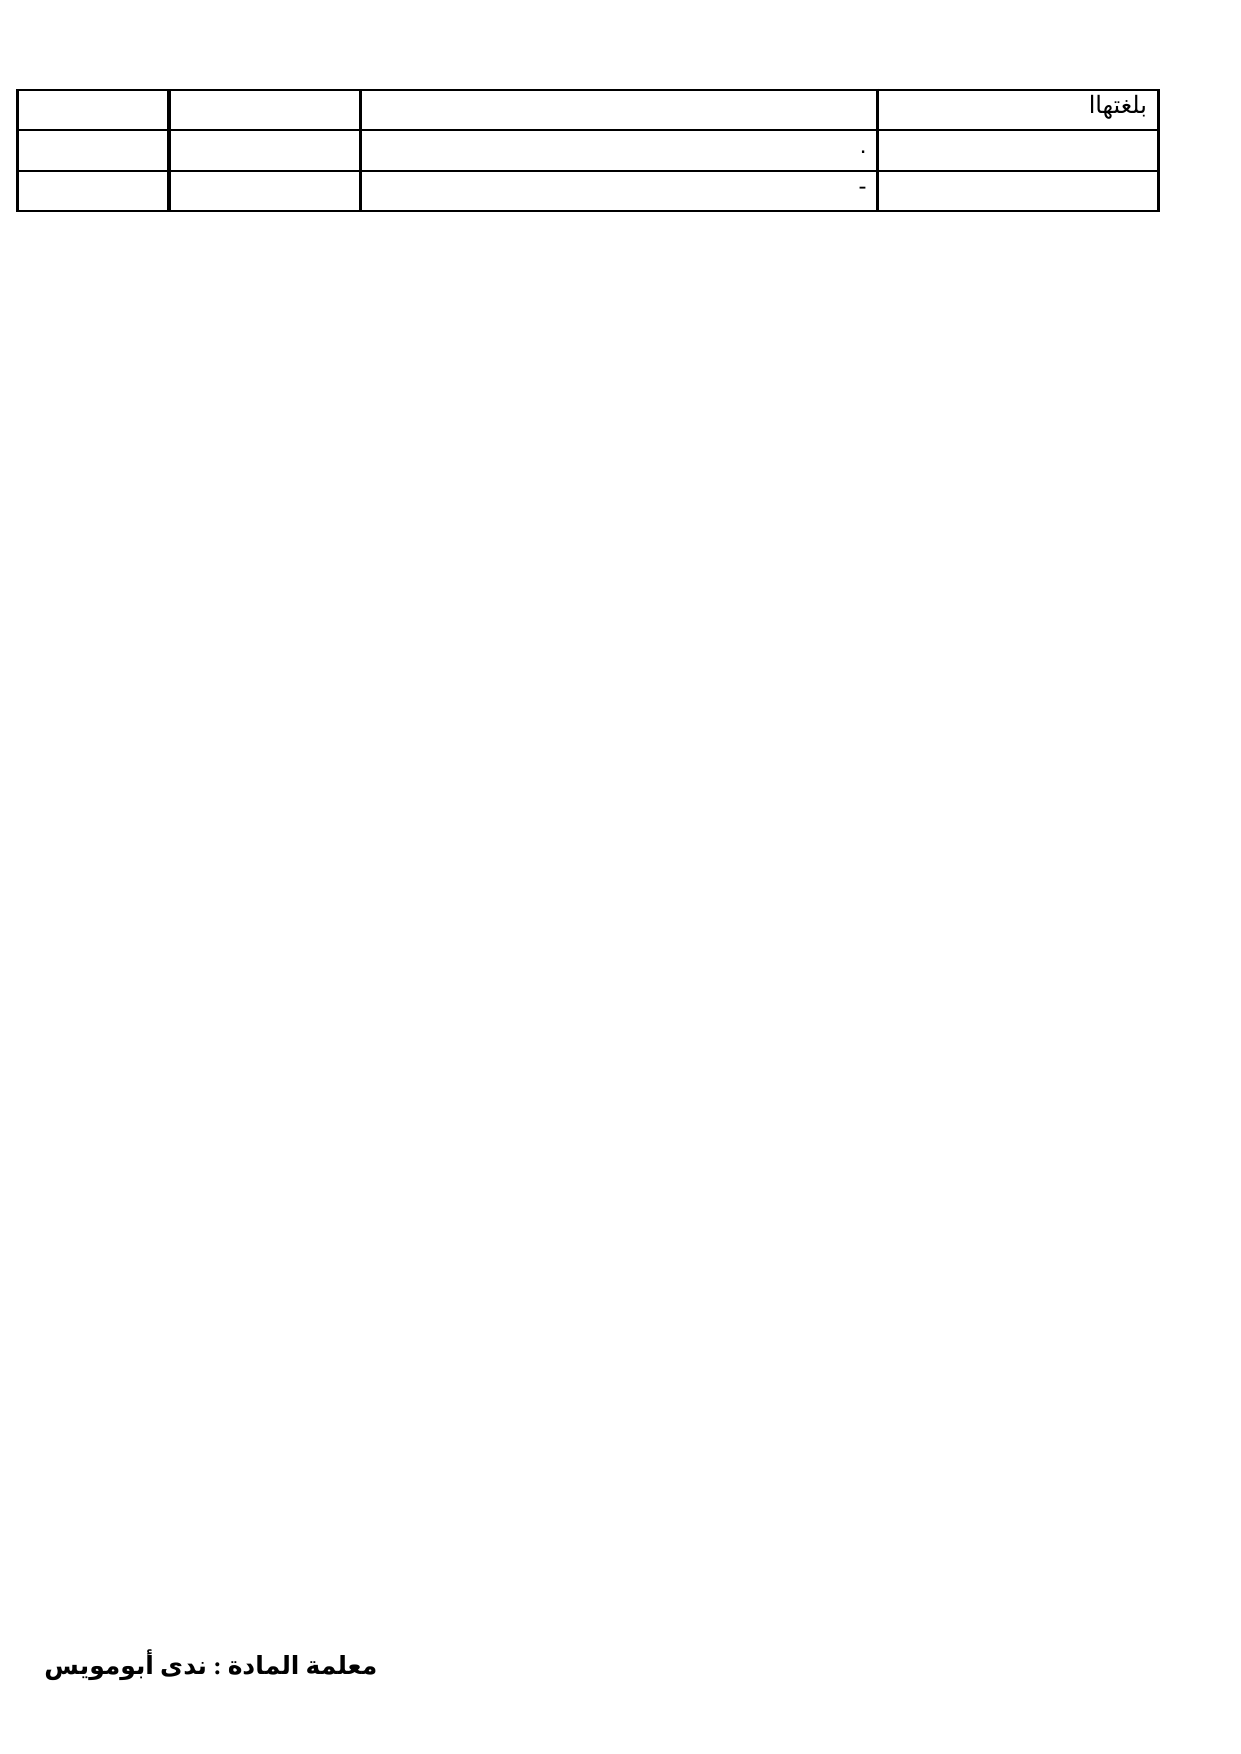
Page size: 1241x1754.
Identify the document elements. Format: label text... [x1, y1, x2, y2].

table_cell [171, 172, 359, 210]
table_cell [879, 172, 1157, 210]
table_cell [879, 131, 1157, 169]
table_cell [362, 91, 876, 129]
table_cell . [362, 131, 876, 169]
table_cell [19, 172, 167, 210]
table_cell [171, 91, 359, 129]
table_cell [171, 131, 359, 169]
table_cell [19, 131, 167, 169]
table_cell - [362, 172, 876, 210]
table_cell بلغتهاا [879, 91, 1157, 129]
table_cell [19, 91, 167, 129]
